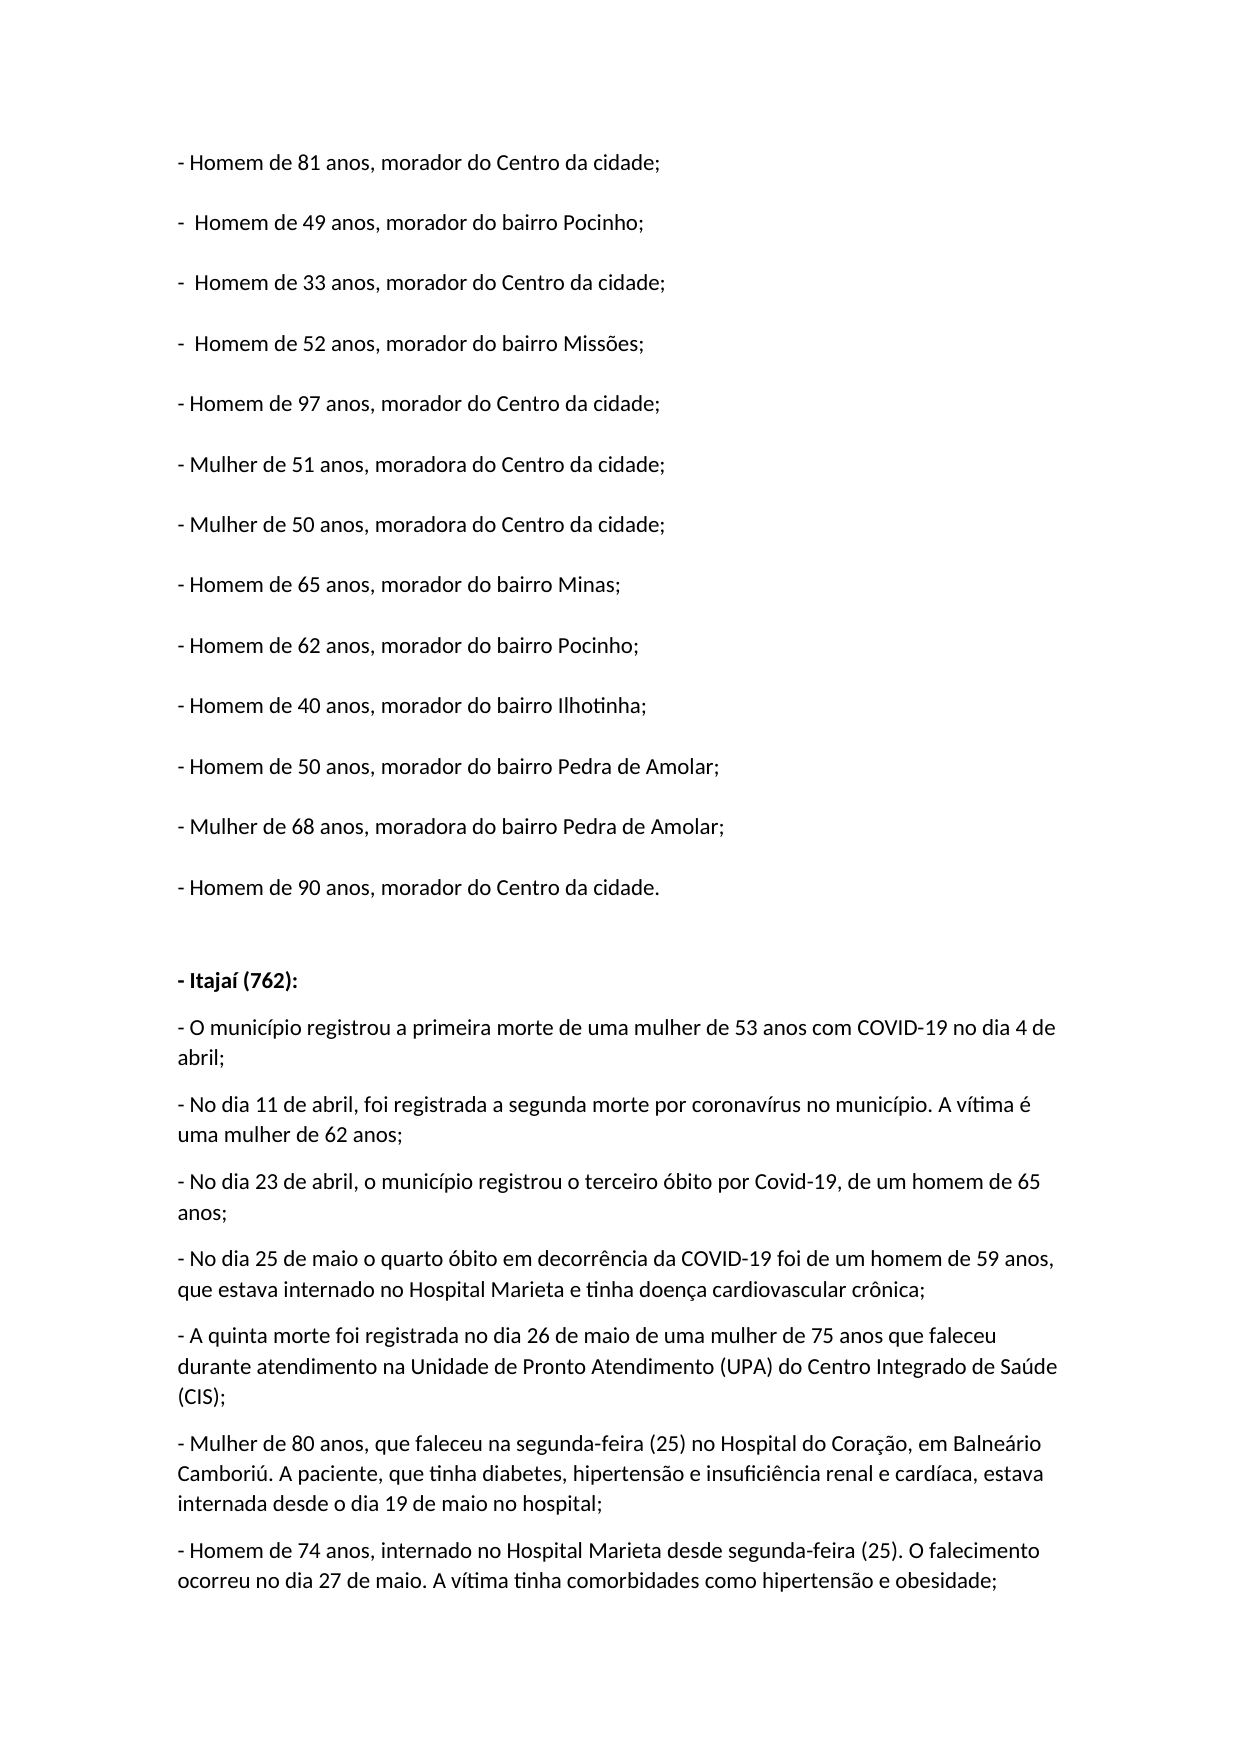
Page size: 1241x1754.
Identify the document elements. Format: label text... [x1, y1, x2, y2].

text - Mulher de 80 anos, que faleceu na segunda-feira (25) no Hospital do Coração, em Balneário Camboriú. A paciente, que tinha diabetes, hipertensão e insuficiência renal e cardíaca, estava internada desde o dia 19 de maio no hospital; [177, 1429, 1063, 1517]
text - No dia 11 de abril, foi registrada a segunda morte por coronavírus no município. A vítima é uma mulher de 62 anos; [177, 1090, 1063, 1148]
text - Itajaí (762): [177, 966, 1063, 994]
text - No dia 25 de maio o quarto óbito em decorrência da COVID-19 foi de um homem de 59 anos, que estava internado no Hospital Marieta e tinha doença cardiovascular crônica; [177, 1244, 1063, 1303]
text - O município registrou a primeira morte de uma mulher de 53 anos com COVID-19 no dia 4 de abril; [177, 1013, 1063, 1071]
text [177, 148, 1063, 901]
text - No dia 23 de abril, o município registrou o terceiro óbito por Covid-19, de um homem de 65 anos; [177, 1167, 1063, 1226]
text - Homem de 74 anos, internado no Hospital Marieta desde segunda-feira (25). O falecimento ocorreu no dia 27 de maio. A vítima tinha comorbidades como hipertensão e obesidade; [177, 1536, 1063, 1594]
text - A quinta morte foi registrada no dia 26 de maio de uma mulher de 75 anos que faleceu durante atendimento na Unidade de Pronto Atendimento (UPA) do Centro Integrado de Saúde (CIS); [177, 1322, 1063, 1410]
